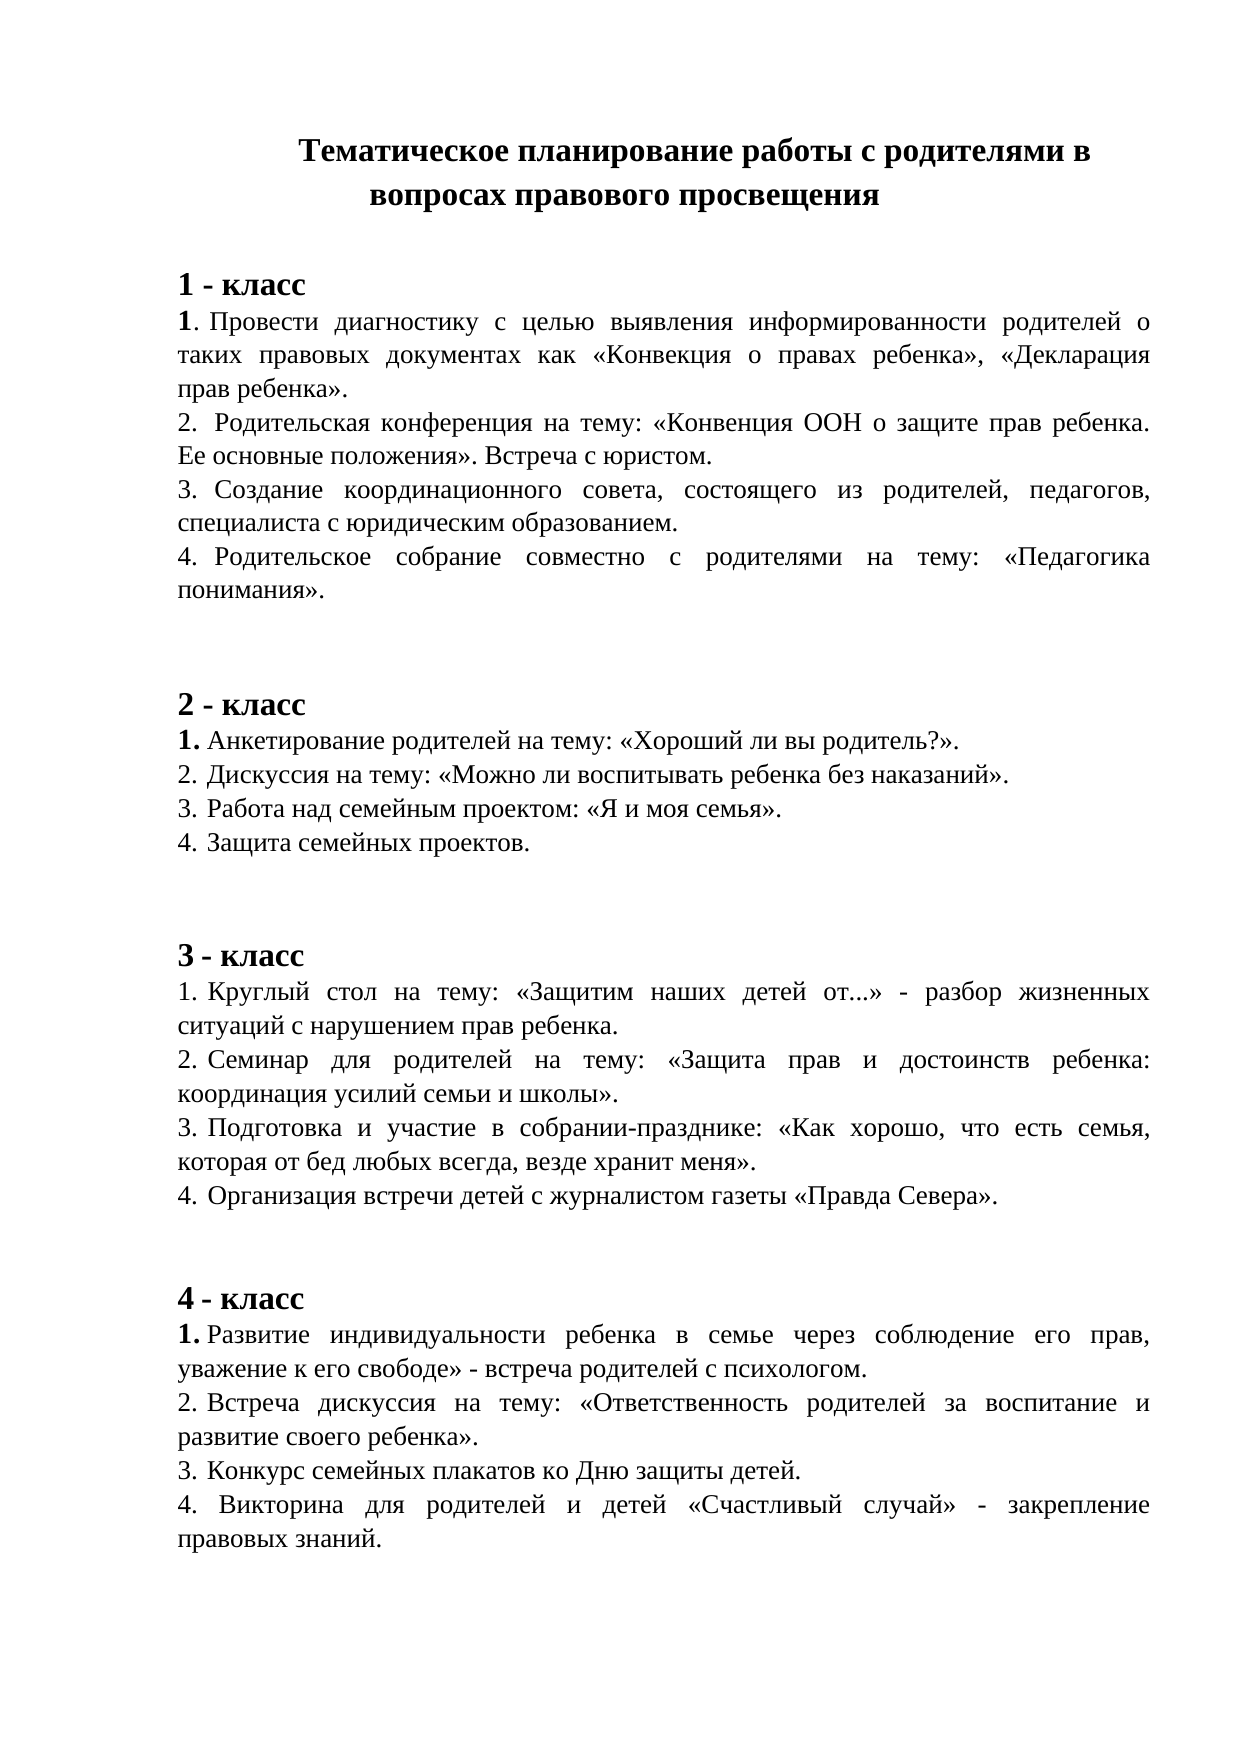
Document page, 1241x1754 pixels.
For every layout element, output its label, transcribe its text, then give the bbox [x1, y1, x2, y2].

text 4 - класс [177, 1282, 1152, 1316]
list Встреча дискуссия на тему: «Ответственность родителей за воспитание и развитие своего ребенка». [177, 1384, 1152, 1452]
list Создание координационного совета, состоящего из родителей, педагогов, специалиста с юридическим образованием. [177, 471, 1152, 538]
list Родительское собрание совместно с родителями на тему: «Педагогика понимания». [177, 538, 1152, 606]
list Дискуссия на тему: «Можно ли воспитывать ребенка без наказаний». [177, 756, 1152, 790]
list Защита семейных проектов. [177, 824, 1152, 858]
list Работа над семейным проектом: «Я и моя семья». [177, 790, 1152, 824]
list Подготовка и участие в собрании-празднике: «Как хорошо, что есть семья, которая от бед любых всегда, везде хранит меня». [177, 1109, 1152, 1177]
list Семинар для родителей на тему: «Защита прав и достоинств ребенка: координация усилий семьи и школы». [177, 1041, 1152, 1109]
text 4. Викторина для родителей и детей «Счастливый случай» - закрепление правовых знаний. [177, 1486, 1152, 1554]
list Организация встречи детей с журналистом газеты «Правда Севера». [177, 1177, 1152, 1211]
text 1. Провести диагностику с целью выявления информированности родителей о таких правовых документах как «Конвекция о правах ребенка», «Декларация прав ребенка». [177, 304, 1152, 404]
list Анкетирование родителей на тему: «Хороший ли вы родитель?». [177, 722, 1152, 756]
list Родительская конференция на тему: «Конвенция ООН о защите прав ребенка. Ее основные положения». Встреча с юристом. [177, 404, 1152, 471]
list Круглый стол на тему: «Защитим наших детей от...» - разбор жизненных ситуаций с нарушением прав ребенка. [177, 973, 1152, 1041]
text 2 - класс [177, 688, 1152, 722]
text 1 - класс [177, 269, 1152, 303]
text Тематическое планирование работы с родителями в вопросах правового просвещения [298, 127, 1152, 214]
list Конкурс семейных плакатов ко Дню защиты детей. [177, 1452, 1152, 1486]
text 3 - класс [177, 939, 1152, 973]
list Развитие индивидуальности ребенка в семье через соблюдение его прав, уважение к его свободе» - встреча родителей с психологом. [177, 1316, 1152, 1384]
